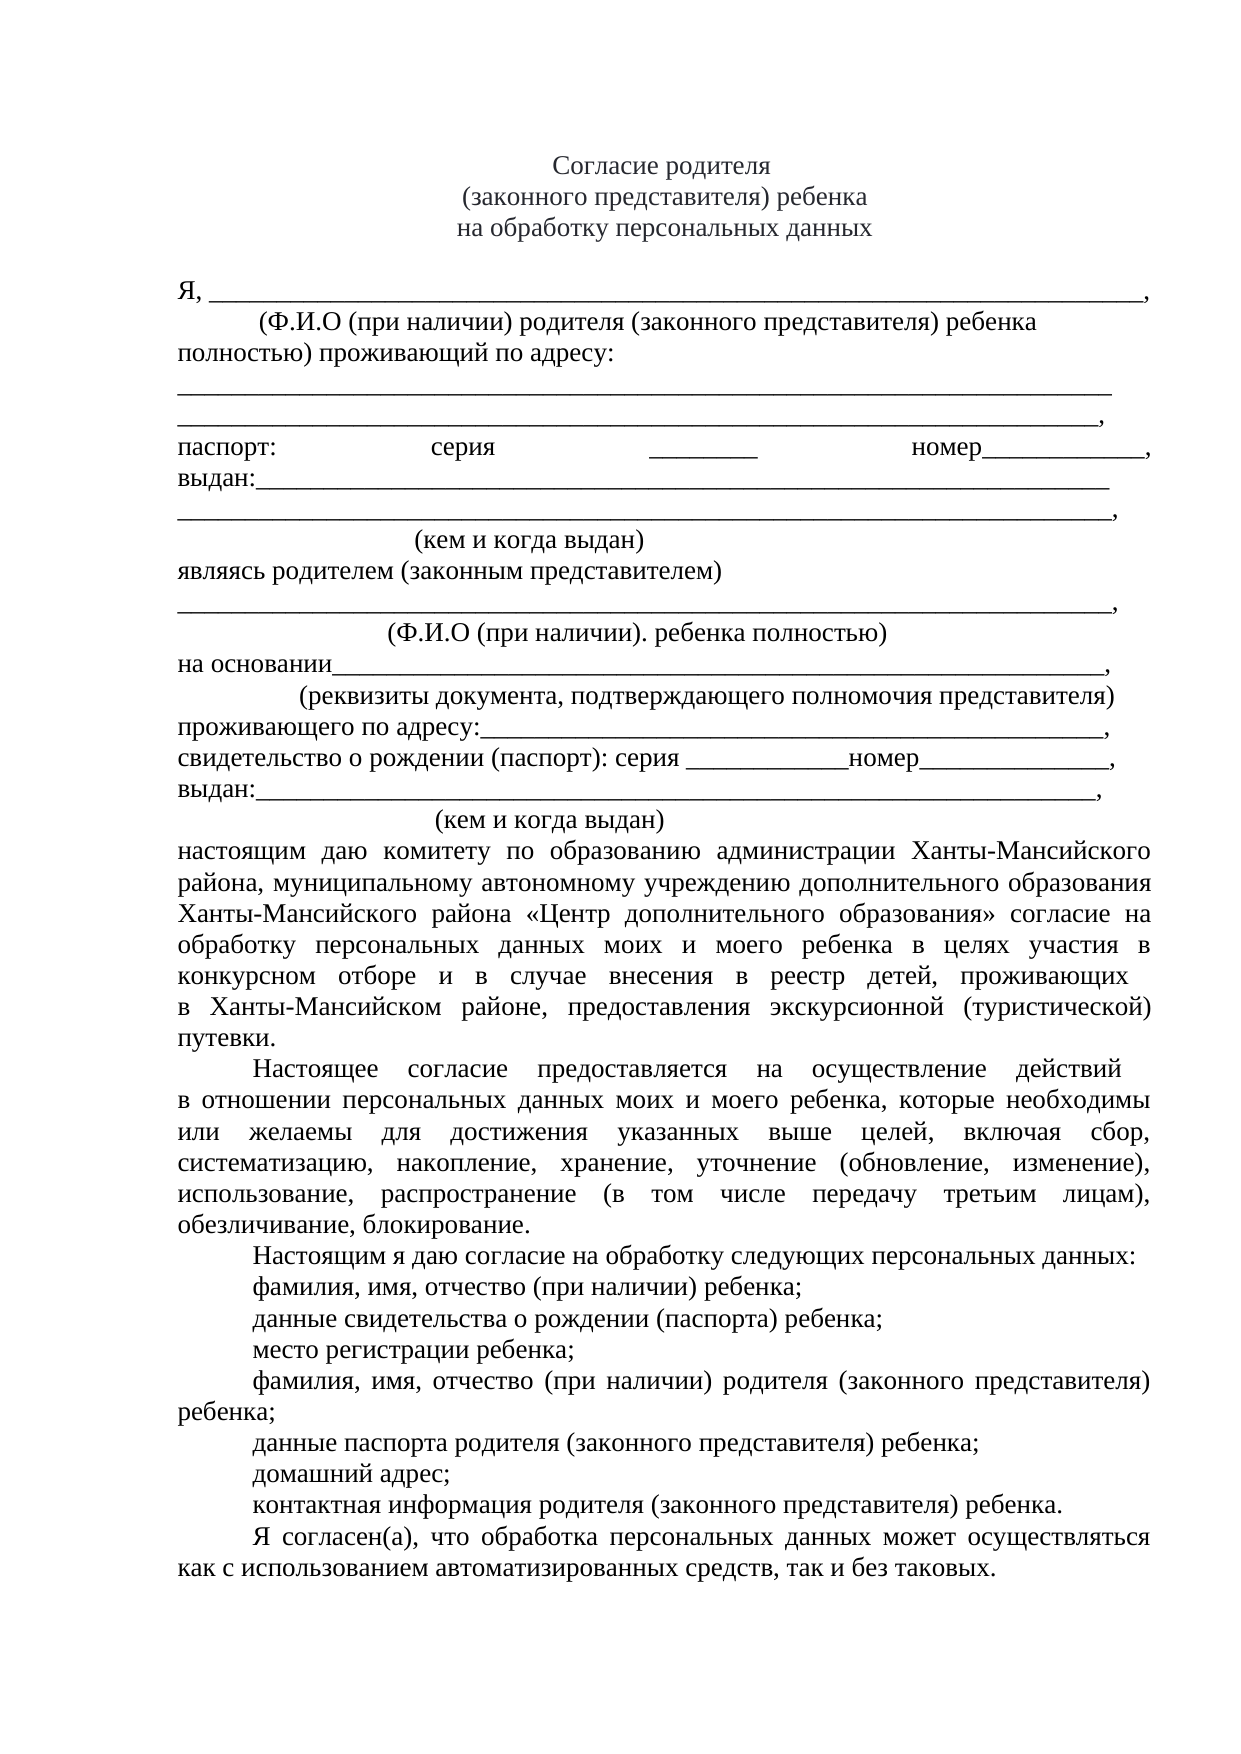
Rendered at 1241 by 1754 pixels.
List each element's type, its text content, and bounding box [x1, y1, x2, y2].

text домашний адрес; [177, 1457, 1152, 1488]
text являясь родителем (законным представителем) [177, 554, 1152, 585]
text контактная информация родителя (законного представителя) ребенка. [177, 1488, 1152, 1520]
text Настоящим я даю согласие на обработку следующих персональных данных: [177, 1239, 1152, 1271]
text на основании_________________________________________________________, [177, 648, 1152, 679]
text (кем и когда выдан) [177, 523, 1152, 554]
text (реквизиты документа, подтверждающего полномочия представителя) проживающего по адресу:______________________________________________, [177, 679, 1152, 741]
text Настоящее согласие предоставляется на осуществление действий в отношении персональных данных моих и моего ребенка, которые необходимы или желаемы для достижения указанных выше целей, включая сбор, систематизацию, накопление, хранение, уточнение (обновление, изменение), использование, распространение (в том числе передачу третьим лицам), обезличивание, блокирование. [177, 1052, 1152, 1239]
text Я согласен(а), что обработка персональных данных может осуществляться как с использованием автоматизированных средств, так и без таковых. [177, 1520, 1152, 1582]
text (кем и когда выдан) [177, 803, 1152, 834]
text ____________________________________________________________________, [177, 398, 1152, 429]
text Согласие родителя (законного представителя) ребенка [177, 149, 1152, 212]
text данные паспорта родителя (законного представителя) ребенка; [177, 1426, 1152, 1457]
text Я, _____________________________________________________________________, [177, 274, 1152, 305]
text _____________________________________________________________________, [177, 492, 1152, 523]
text паспорт: серия ________ номер____________, выдан:_______________________________________________________________ [177, 429, 1152, 492]
text свидетельство о рождении (паспорт): серия ____________номер______________, [177, 741, 1152, 772]
text на обработку персональных данных [177, 212, 1152, 243]
text настоящим даю комитету по образованию администрации Ханты-Мансийского района, муниципальному автономному учреждению дополнительного образования Ханты-Мансийского района «Центр дополнительного образования» согласие на обработку персональных данных моих и моего ребенка в целях участия в конкурсном отборе и в случае внесения в реестр детей, проживающих в Ханты-Мансийском районе, предоставления экскурсионной (туристической) путевки. [177, 834, 1152, 1052]
text выдан:______________________________________________________________, [177, 772, 1152, 803]
text (Ф.И.О (при наличии). ребенка полностью) [177, 616, 1152, 648]
text фамилия, имя, отчество (при наличии) ребенка; [177, 1271, 1152, 1302]
text (Ф.И.О (при наличии) родителя (законного представителя) ребенка полностью) проживающий по адресу: _____________________________________________________________________ [177, 305, 1152, 398]
text фамилия, имя, отчество (при наличии) родителя (законного представителя) ребенка; [177, 1364, 1152, 1426]
text место регистрации ребенка; [177, 1333, 1152, 1364]
text данные свидетельства о рождении (паспорта) ребенка; [177, 1302, 1152, 1333]
text _____________________________________________________________________, [177, 585, 1152, 616]
